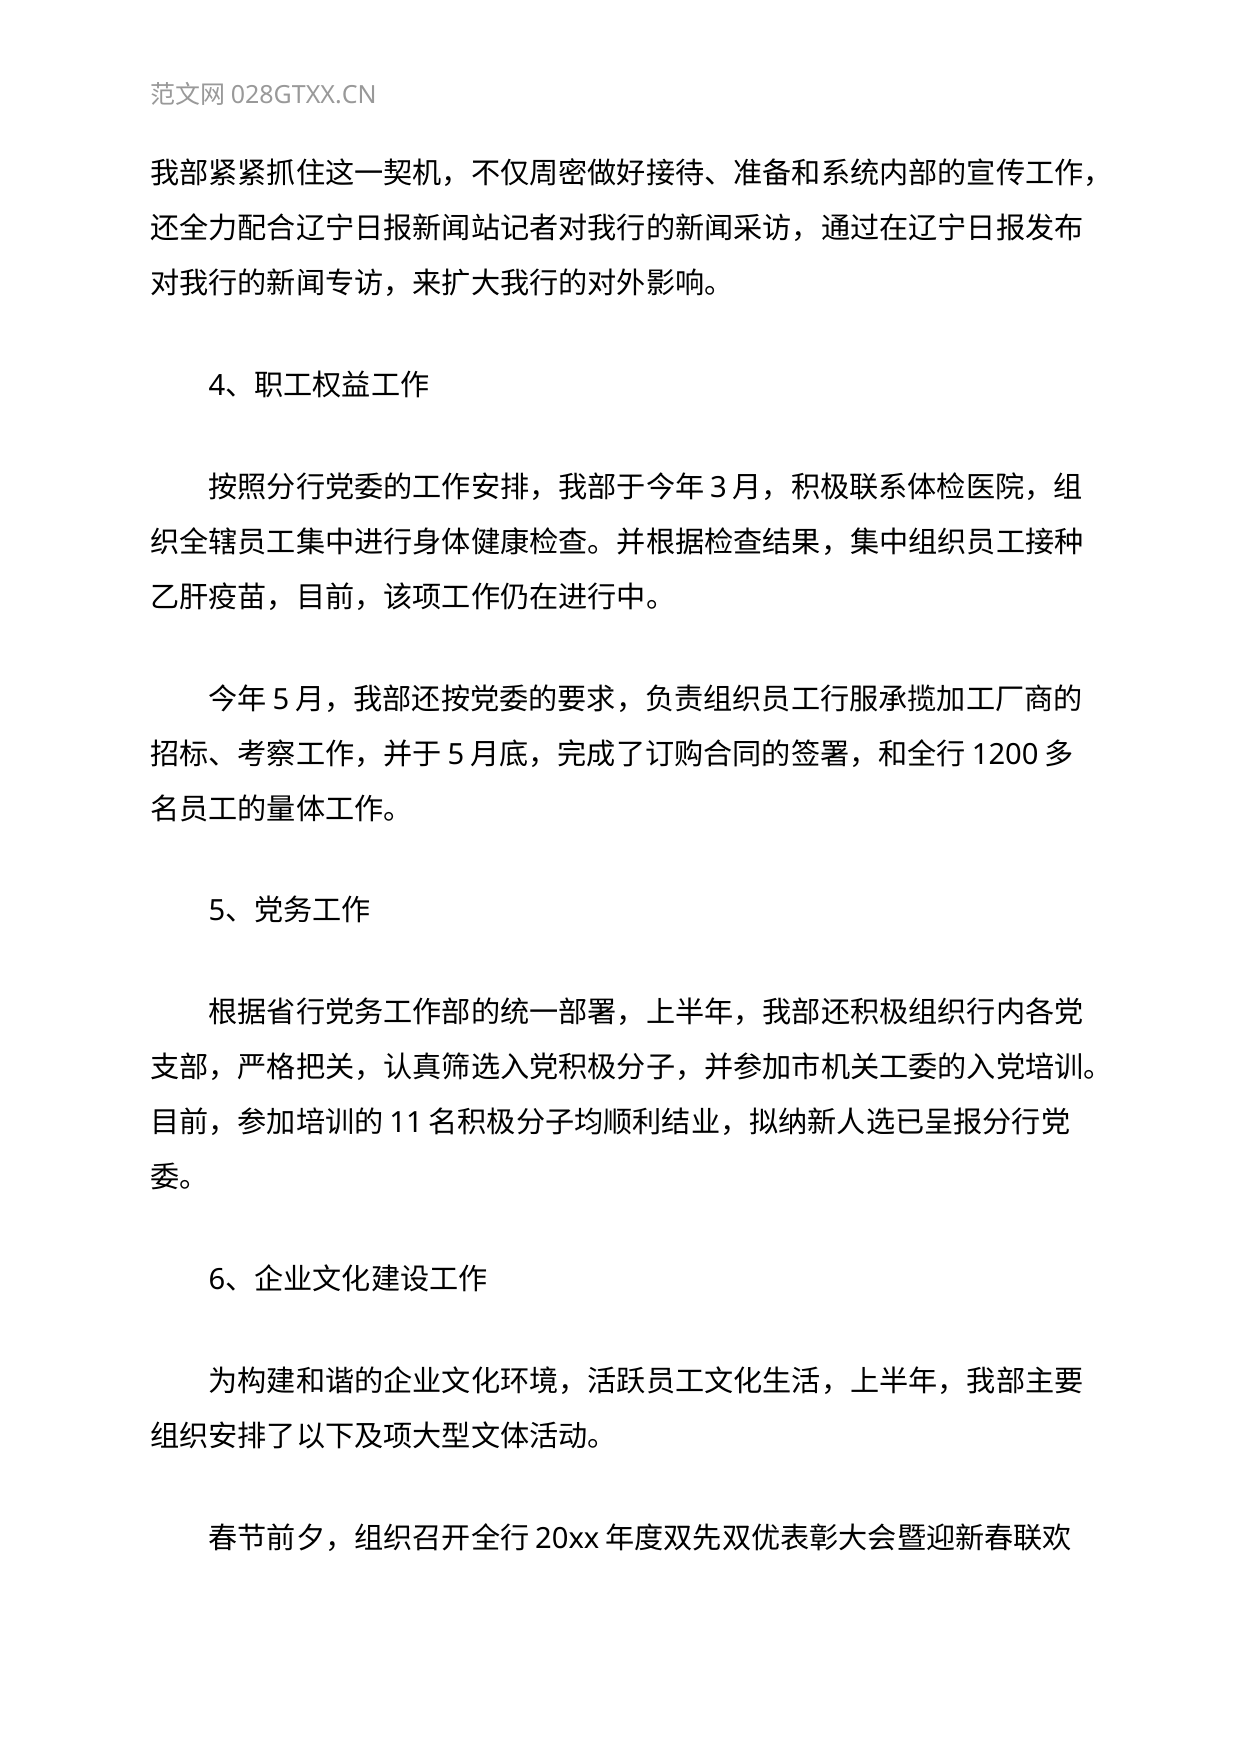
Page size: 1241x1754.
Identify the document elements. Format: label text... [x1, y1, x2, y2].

text 为构建和谐的企业文化环境，活跃员工文化生活，上半年，我部主要组织安排了以下及项大型文体活动。 [150, 1357, 1090, 1455]
text 6、企业文化建设工作 [150, 1256, 1090, 1298]
text 5、党务工作 [150, 887, 1090, 929]
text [150, 1514, 1090, 1557]
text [150, 150, 1090, 302]
text 按照分行党委的工作安排，我部于今年3月，积极联系体检医院，组织全辖员工集中进行身体健康检查。并根据检查结果，集中组织员工接种乙肝疫苗，目前，该项工作仍在进行中。 [150, 463, 1090, 616]
text 4、职工权益工作 [150, 362, 1090, 404]
text 今年5月，我部还按党委的要求，负责组织员工行服承揽加工厂商的招标、考察工作，并于5月底，完成了订购合同的签署，和全行1200多名员工的量体工作。 [150, 675, 1090, 827]
text 根据省行党务工作部的统一部署，上半年，我部还积极组织行内各党支部，严格把关，认真筛选入党积极分子，并参加市机关工委的入党培训。目前，参加培训的11名积极分子均顺利结业，拟纳新人选已呈报分行党委。 [150, 989, 1090, 1196]
